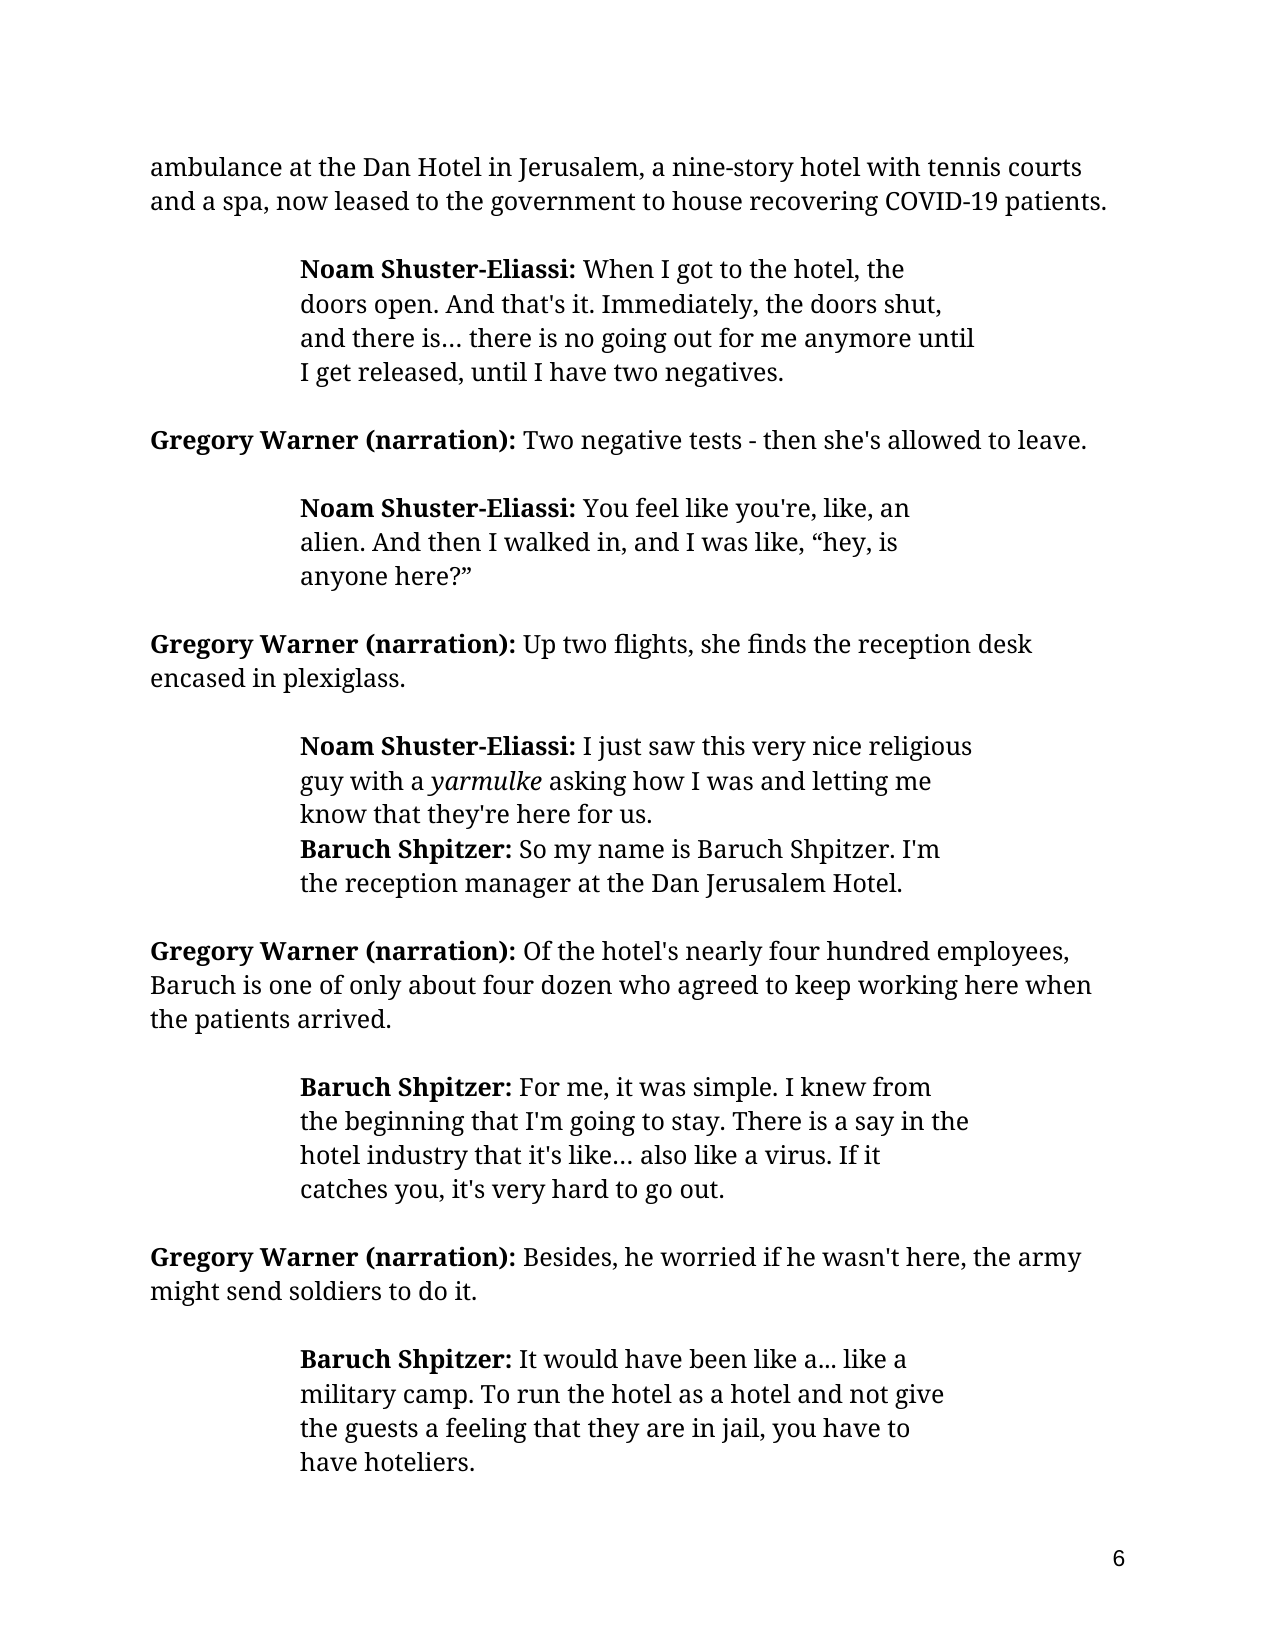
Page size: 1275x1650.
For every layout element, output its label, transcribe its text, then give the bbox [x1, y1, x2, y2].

text Baruch Shpitzer: So my name is Baruch Shpitzer. I'm the reception manager at the Dan Jerusalem Hotel. [300, 831, 975, 899]
text Noam Shuster-Eliassi: I just saw this very nice religious guy with a yarmulke asking how I was and letting me know that they're here for us. [300, 729, 975, 831]
text Gregory Warner (narration): Of the hotel's nearly four hundred employees, Baruch is one of only about four dozen who agreed to keep working here when the patients arrived. [150, 933, 1125, 1036]
text Gregory Warner (narration): Besides, he worried if he wasn't here, the army might send soldiers to do it. [150, 1240, 1125, 1308]
text Gregory Warner (narration): Up two flights, she finds the reception desk encased in plexiglass. [150, 627, 1125, 695]
text Noam Shuster-Eliassi: You feel like you're, like, an alien. And then I walked in, and I was like, “hey, is anyone here?” [300, 491, 975, 593]
text Baruch Shpitzer: It would have been like a... like a military camp. To run the hotel as a hotel and not give the guests a feeling that they are in jail, you have to have hoteliers. [300, 1342, 975, 1478]
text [150, 150, 1125, 218]
text Gregory Warner (narration): Two negative tests - then she's allowed to leave. [150, 422, 1125, 457]
text Baruch Shpitzer: For me, it was simple. I knew from the beginning that I'm going to stay. There is a say in the hotel industry that it's like… also like a virus. If it catches you, it's very hard to go out. [300, 1070, 975, 1206]
text Noam Shuster-Eliassi: When I got to the hotel, the doors open. And that's it. Immediately, the doors shut, and there is… there is no going out for me anymore until I get released, until I have two negatives. [300, 252, 975, 388]
